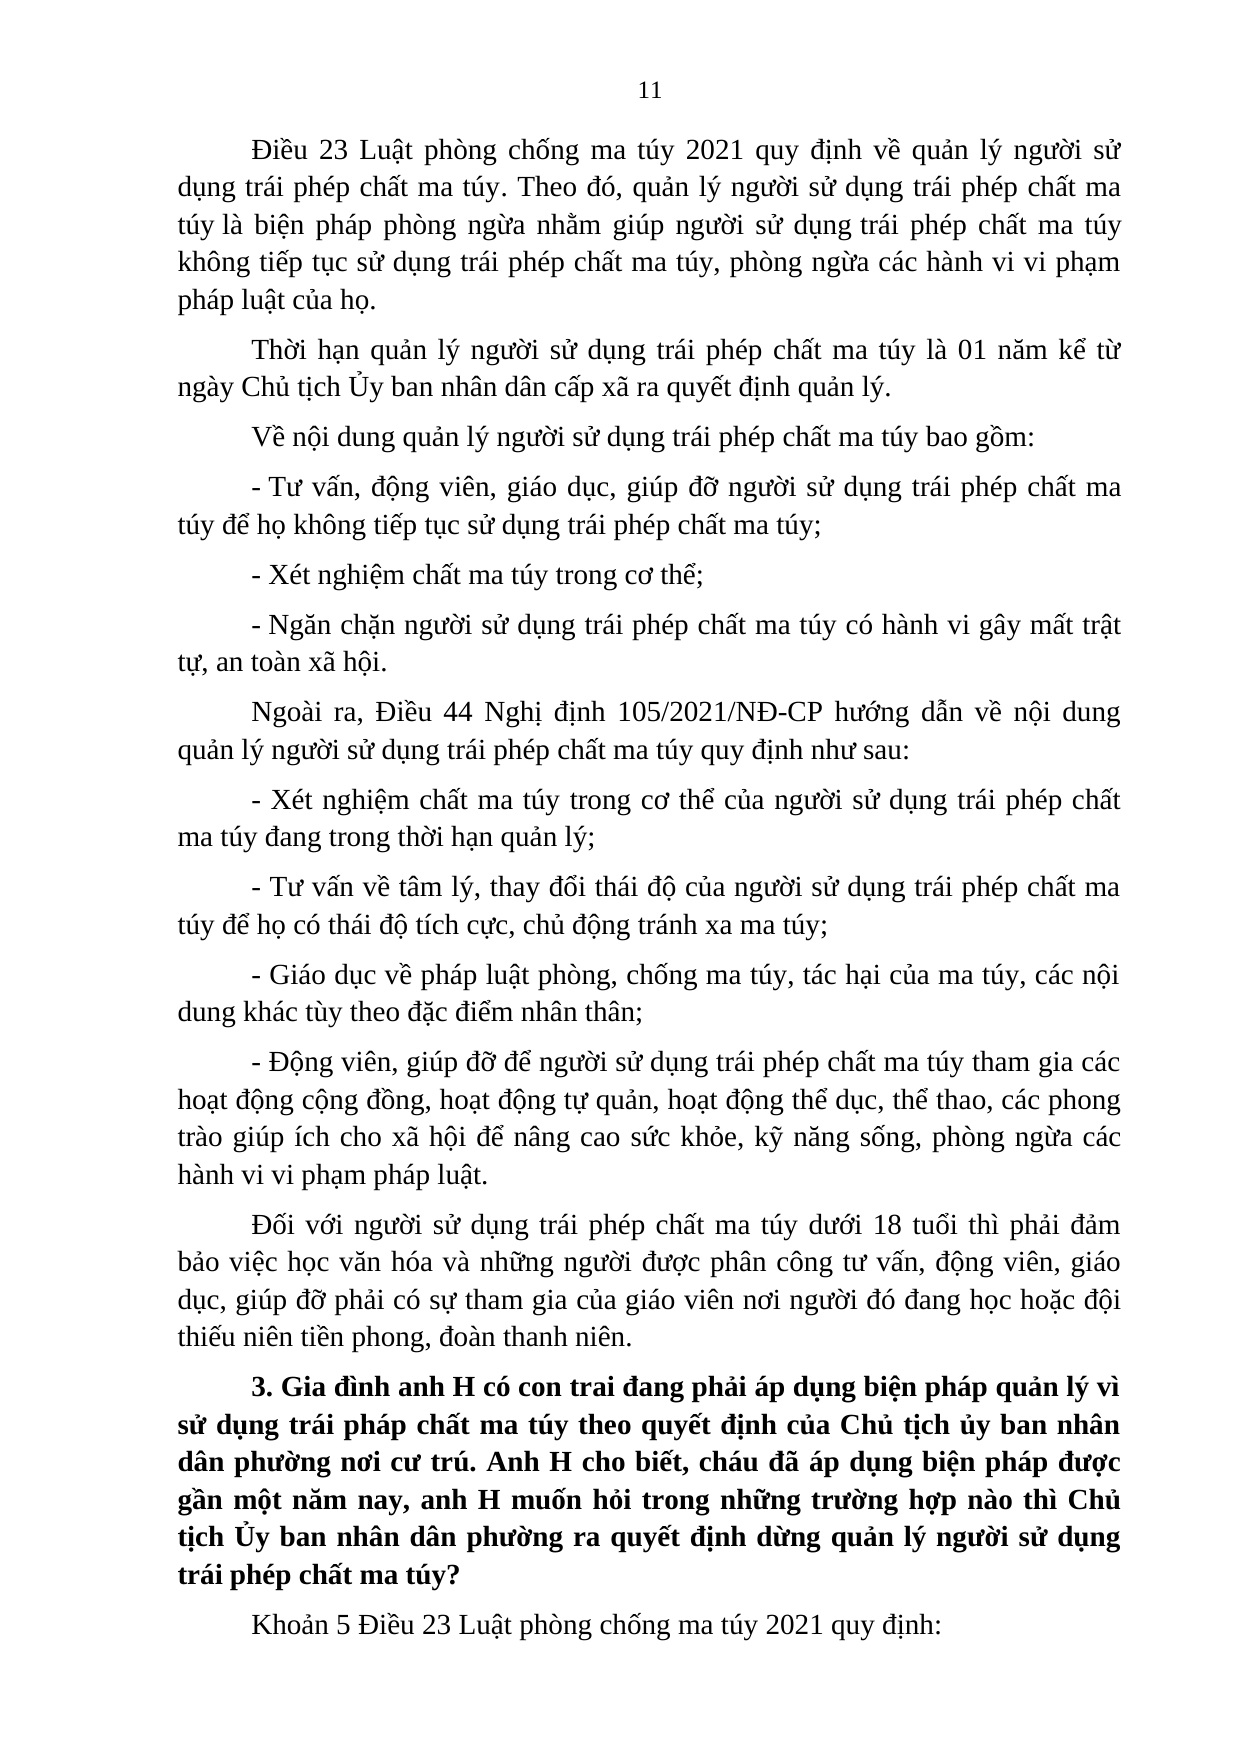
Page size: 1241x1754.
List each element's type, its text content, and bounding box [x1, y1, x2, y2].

text Đối với người sử dụng trái phép chất ma túy dưới 18 tuổi thì phải đảm bảo việc học văn hóa và những người được phân công tư vấn, động viên, giáo dục, giúp đỡ phải có sự tham gia của giáo viên nơi người đó đang học hoặc đội thiếu niên tiền phong, đoàn thanh niên. [177, 1207, 1122, 1353]
text Điều 23 Luật phòng chống ma túy 2021 quy định về quản lý người sử dụng trái phép chất ma túy. Theo đó, quản lý người sử dụng trái phép chất ma túy là biện pháp phòng ngừa nhằm giúp người sử dụng trái phép chất ma túy không tiếp tục sử dụng trái phép chất ma túy, phòng ngừa các hành vi vi phạm pháp luật của họ. [177, 132, 1122, 315]
text Ngoài ra, Điều 44 Nghị định 105/2021/NĐ-CP hướng dẫn về nội dung quản lý người sử dụng trái phép chất ma túy quy định như sau: [177, 694, 1122, 765]
text - Động viên, giúp đỡ để người sử dụng trái phép chất ma túy tham gia các hoạt động cộng đồng, hoạt động tự quản, hoạt động thể dục, thể thao, các phong trào giúp ích cho xã hội để nâng cao sức khỏe, kỹ năng sống, phòng ngừa các hành vi vi phạm pháp luật. [177, 1044, 1122, 1190]
text Khoản 5 Điều 23 Luật phòng chống ma túy 2021 quy định: [177, 1607, 1122, 1640]
text - Giáo dục về pháp luật phòng, chống ma túy, tác hại của ma túy, các nội dung khác tùy theo đặc điểm nhân thân; [177, 957, 1122, 1028]
text - Ngăn chặn người sử dụng trái phép chất ma túy có hành vi gây mất trật tự, an toàn xã hội. [177, 607, 1122, 678]
text - Tư vấn về tâm lý, thay đổi thái độ của người sử dụng trái phép chất ma túy để họ có thái độ tích cực, chủ động tránh xa ma túy; [177, 869, 1122, 940]
text - Tư vấn, động viên, giáo dục, giúp đỡ người sử dụng trái phép chất ma túy để họ không tiếp tục sử dụng trái phép chất ma túy; [177, 469, 1122, 540]
text Thời hạn quản lý người sử dụng trái phép chất ma túy là 01 năm kể từ ngày Chủ tịch Ủy ban nhân dân cấp xã ra quyết định quản lý. [177, 332, 1122, 403]
text - Xét nghiệm chất ma túy trong cơ thể của người sử dụng trái phép chất ma túy đang trong thời hạn quản lý; [177, 782, 1122, 853]
text 3. Gia đình anh H có con trai đang phải áp dụng biện pháp quản lý vì sử dụng trái pháp chất ma túy theo quyết định của Chủ tịch ủy ban nhân dân phường nơi cư trú. Anh H cho biết, cháu đã áp dụng biện pháp được gần một năm nay, anh H muốn hỏi trong những trường hợp nào thì Chủ tịch Ủy ban nhân dân phường ra quyết định dừng quản lý người sử dụng trái phép chất ma túy? [177, 1369, 1122, 1590]
text Về nội dung quản lý người sử dụng trái phép chất ma túy bao gồm: [177, 419, 1122, 453]
text - Xét nghiệm chất ma túy trong cơ thể; [177, 557, 1122, 590]
